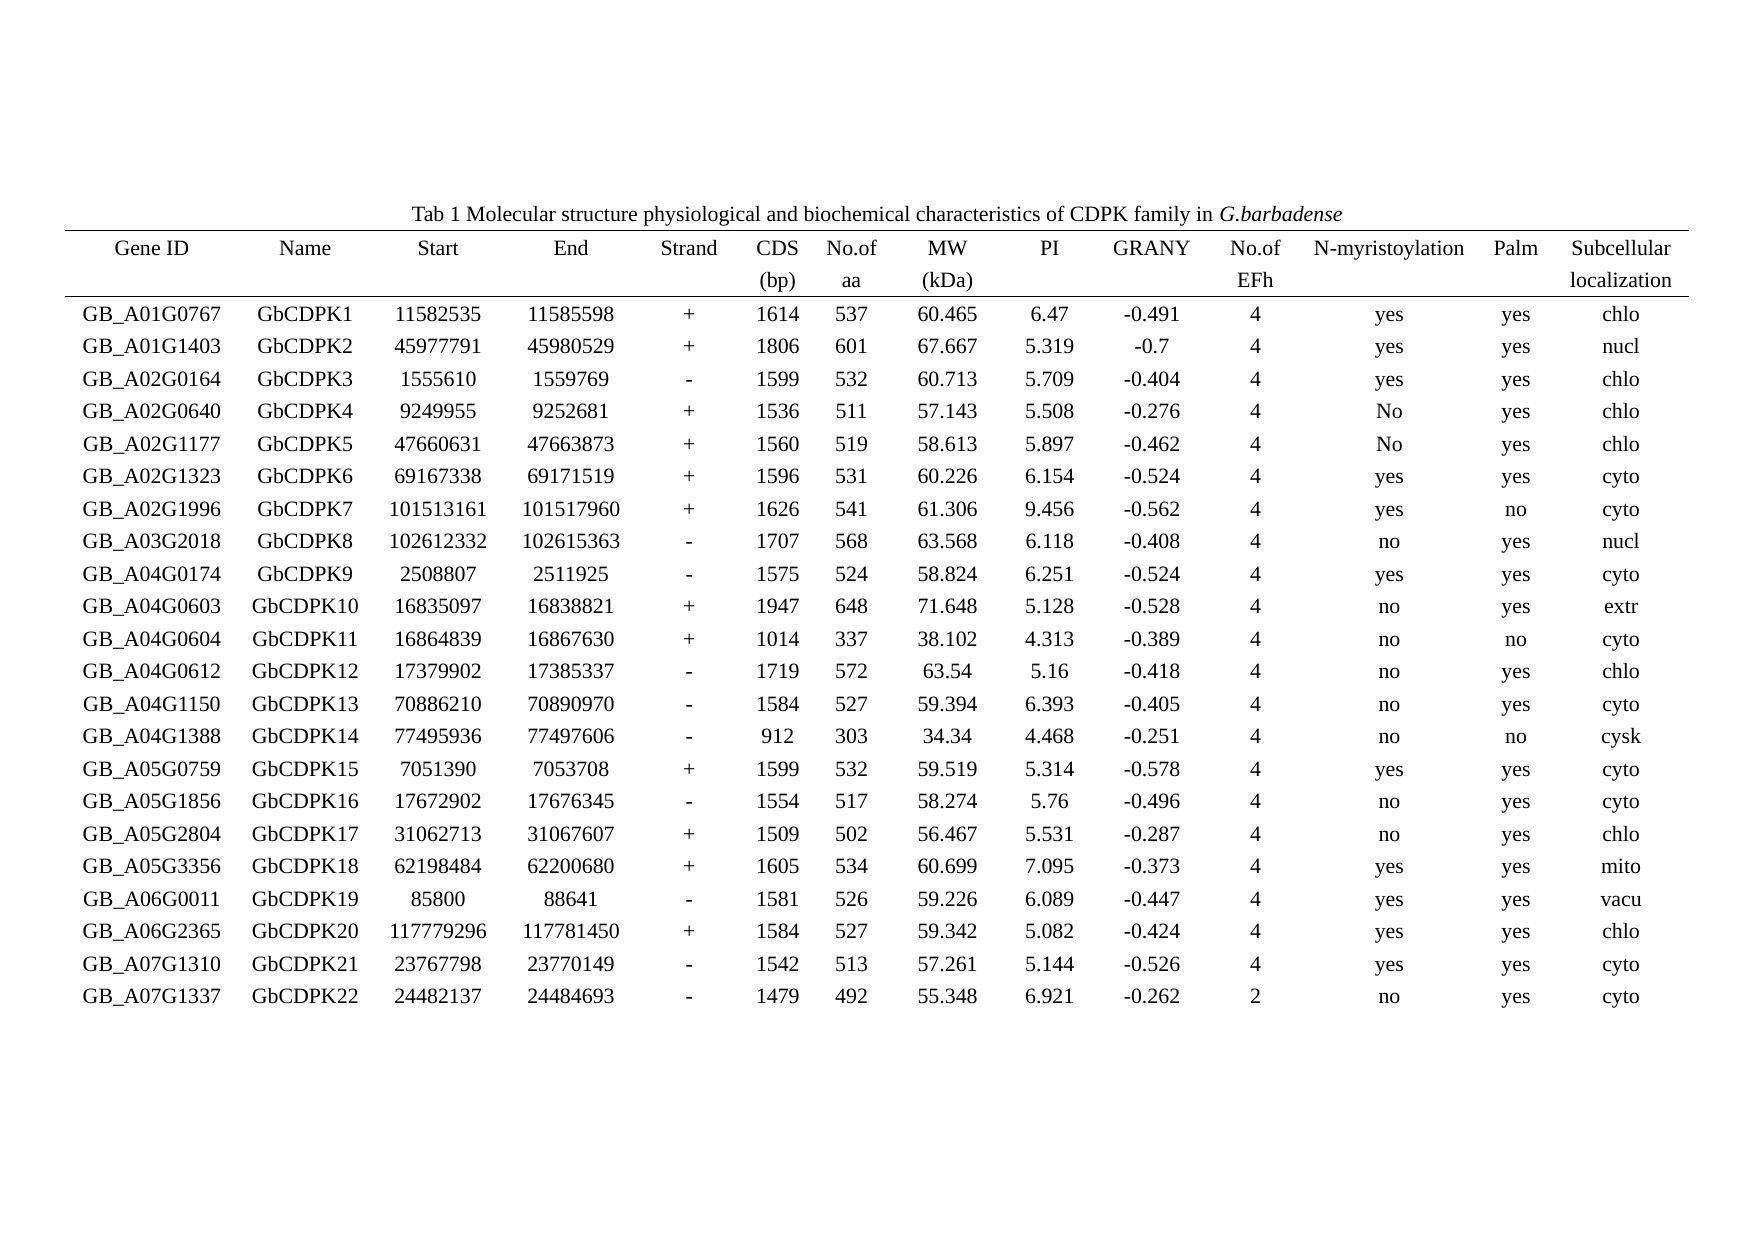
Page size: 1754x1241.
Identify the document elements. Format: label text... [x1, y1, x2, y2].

table_cell 38.102 [888, 622, 1006, 655]
table_cell - [637, 362, 741, 395]
table_cell + [637, 460, 741, 492]
table_cell 5.319 [1006, 330, 1093, 362]
table_cell 45980529 [504, 330, 637, 362]
table_cell yes [1299, 362, 1479, 395]
table_cell 6.47 [1006, 297, 1093, 330]
table_cell GB_A05G1856 [65, 785, 238, 817]
table_cell no [1299, 655, 1479, 687]
table_cell 1014 [741, 622, 814, 655]
table_cell 60.465 [888, 297, 1006, 330]
table_cell yes [1479, 687, 1553, 720]
table_cell 502 [815, 817, 888, 850]
table_cell GbCDPK11 [239, 622, 372, 655]
table_cell - [637, 947, 741, 980]
table_cell yes [1479, 460, 1553, 492]
table_cell -0.462 [1093, 427, 1211, 460]
table_cell 5.082 [1006, 915, 1093, 947]
table_cell -0.528 [1093, 590, 1211, 622]
table_cell + [637, 915, 741, 947]
table_cell 4 [1211, 557, 1299, 590]
table_cell 45977791 [372, 330, 504, 362]
table_cell no [1479, 492, 1553, 525]
table_cell 5.128 [1006, 590, 1093, 622]
table_cell 117779296 [372, 915, 504, 947]
table_cell 102612332 [372, 525, 504, 557]
table_cell 4 [1211, 655, 1299, 687]
table_cell 16835097 [372, 590, 504, 622]
table_cell 572 [815, 655, 888, 687]
table_cell 57.261 [888, 947, 1006, 980]
table_cell -0.373 [1093, 850, 1211, 882]
table_cell 1596 [741, 460, 814, 492]
table_cell 1555610 [372, 362, 504, 395]
table_cell GB_A04G0612 [65, 655, 238, 687]
table_cell cysk [1553, 720, 1689, 752]
table_cell yes [1299, 947, 1479, 980]
table_cell 519 [815, 427, 888, 460]
table_cell -0.7 [1093, 330, 1211, 362]
table_cell -0.491 [1093, 297, 1211, 330]
table_cell 1554 [741, 785, 814, 817]
table_cell 912 [741, 720, 814, 752]
table_cell yes [1479, 655, 1553, 687]
table_cell yes [1299, 492, 1479, 525]
table_cell yes [1479, 330, 1553, 362]
table_cell 4 [1211, 850, 1299, 882]
table_cell 7053708 [504, 752, 637, 785]
table_cell chlo [1553, 395, 1689, 427]
table_cell GB_A05G3356 [65, 850, 238, 882]
table_cell 9.456 [1006, 492, 1093, 525]
table_cell 67.667 [888, 330, 1006, 362]
table_cell 60.226 [888, 460, 1006, 492]
table_cell 17379902 [372, 655, 504, 687]
table_cell yes [1479, 850, 1553, 882]
table_cell chlo [1553, 362, 1689, 395]
table_cell GbCDPK13 [239, 687, 372, 720]
text Tab 1 Molecular structure physiological and biochemical characteristics of CDPK family in G.barbadense [150, 198, 1604, 230]
table_cell 5.531 [1006, 817, 1093, 850]
table_cell GB_A02G1323 [65, 460, 238, 492]
table_header Strand [637, 231, 741, 296]
table_cell chlo [1553, 817, 1689, 850]
table_cell cyto [1553, 980, 1689, 1012]
table_cell 531 [815, 460, 888, 492]
table_cell vacu [1553, 882, 1689, 915]
table_cell cyto [1553, 460, 1689, 492]
table_cell GbCDPK17 [239, 817, 372, 850]
table_cell 1605 [741, 850, 814, 882]
table_cell 61.306 [888, 492, 1006, 525]
table_cell 1707 [741, 525, 814, 557]
table_cell 4 [1211, 492, 1299, 525]
table_cell 601 [815, 330, 888, 362]
table_cell -0.418 [1093, 655, 1211, 687]
table_cell 7051390 [372, 752, 504, 785]
table_cell GbCDPK6 [239, 460, 372, 492]
table_cell GbCDPK1 [239, 297, 372, 330]
table_cell 101513161 [372, 492, 504, 525]
table_cell 24484693 [504, 980, 637, 1012]
table_cell GbCDPK2 [239, 330, 372, 362]
table_cell + [637, 427, 741, 460]
table_cell 47660631 [372, 427, 504, 460]
table_cell 58.613 [888, 427, 1006, 460]
table_header PI [1006, 231, 1093, 296]
table_cell 102615363 [504, 525, 637, 557]
table_cell 4.313 [1006, 622, 1093, 655]
table_cell GbCDPK21 [239, 947, 372, 980]
table_cell 58.274 [888, 785, 1006, 817]
table_cell 59.519 [888, 752, 1006, 785]
table_cell -0.578 [1093, 752, 1211, 785]
table_cell 4 [1211, 297, 1299, 330]
table_cell yes [1479, 752, 1553, 785]
table_cell -0.262 [1093, 980, 1211, 1012]
table_cell 4 [1211, 752, 1299, 785]
table_cell 5.508 [1006, 395, 1093, 427]
table_cell cyto [1553, 622, 1689, 655]
table_cell 55.348 [888, 980, 1006, 1012]
table_cell 4 [1211, 915, 1299, 947]
table_header End [504, 231, 637, 296]
table_cell 527 [815, 915, 888, 947]
table_cell - [637, 525, 741, 557]
table_cell GB_A04G0604 [65, 622, 238, 655]
table_cell no [1299, 525, 1479, 557]
table_cell 526 [815, 882, 888, 915]
table_cell 56.467 [888, 817, 1006, 850]
table_cell yes [1299, 915, 1479, 947]
table_cell 63.54 [888, 655, 1006, 687]
table_cell 532 [815, 362, 888, 395]
table_cell 1509 [741, 817, 814, 850]
table_cell 1614 [741, 297, 814, 330]
table_cell 16838821 [504, 590, 637, 622]
table_cell No [1299, 395, 1479, 427]
table_cell 23767798 [372, 947, 504, 980]
table_cell GbCDPK20 [239, 915, 372, 947]
table_cell 1584 [741, 915, 814, 947]
table_header CDS (bp) [741, 231, 814, 296]
table_header MW (kDa) [888, 231, 1006, 296]
table_cell GbCDPK10 [239, 590, 372, 622]
table_cell no [1479, 720, 1553, 752]
table_cell 5.16 [1006, 655, 1093, 687]
table_cell 17672902 [372, 785, 504, 817]
table_cell 1575 [741, 557, 814, 590]
table_cell 9249955 [372, 395, 504, 427]
table_cell + [637, 492, 741, 525]
table_cell 16864839 [372, 622, 504, 655]
table_cell 4 [1211, 330, 1299, 362]
table_cell 7.095 [1006, 850, 1093, 882]
table_cell no [1299, 590, 1479, 622]
table_cell yes [1479, 427, 1553, 460]
table_cell GbCDPK14 [239, 720, 372, 752]
table_cell 4 [1211, 947, 1299, 980]
table_cell cyto [1553, 492, 1689, 525]
table_cell GB_A02G1177 [65, 427, 238, 460]
table_cell no [1299, 785, 1479, 817]
table_cell 4 [1211, 395, 1299, 427]
table_cell 4 [1211, 362, 1299, 395]
table_cell yes [1479, 590, 1553, 622]
table_cell -0.524 [1093, 460, 1211, 492]
table_cell 59.226 [888, 882, 1006, 915]
table_cell 34.34 [888, 720, 1006, 752]
table_cell -0.405 [1093, 687, 1211, 720]
table_header Name [239, 231, 372, 296]
table_cell no [1299, 817, 1479, 850]
table_cell + [637, 330, 741, 362]
table_header Palm [1479, 231, 1553, 296]
table_cell 1719 [741, 655, 814, 687]
table_cell - [637, 980, 741, 1012]
table_header N-myristoylation [1299, 231, 1479, 296]
table_cell 63.568 [888, 525, 1006, 557]
table_cell 1599 [741, 752, 814, 785]
table_cell 1536 [741, 395, 814, 427]
table_cell 1542 [741, 947, 814, 980]
table_cell GB_A04G1388 [65, 720, 238, 752]
table_cell + [637, 297, 741, 330]
table_cell 60.713 [888, 362, 1006, 395]
table_cell 537 [815, 297, 888, 330]
table_cell -0.526 [1093, 947, 1211, 980]
table_cell 16867630 [504, 622, 637, 655]
table_cell GB_A02G1996 [65, 492, 238, 525]
table_cell GbCDPK8 [239, 525, 372, 557]
table_cell nucl [1553, 330, 1689, 362]
table_cell 6.393 [1006, 687, 1093, 720]
table_cell 77495936 [372, 720, 504, 752]
table_cell 117781450 [504, 915, 637, 947]
table_cell 6.118 [1006, 525, 1093, 557]
table_cell 517 [815, 785, 888, 817]
table_cell 6.251 [1006, 557, 1093, 590]
table_cell yes [1479, 785, 1553, 817]
table_cell GbCDPK3 [239, 362, 372, 395]
table_cell GbCDPK18 [239, 850, 372, 882]
table_cell cyto [1553, 947, 1689, 980]
table_cell cyto [1553, 687, 1689, 720]
table_cell 513 [815, 947, 888, 980]
table_cell 101517960 [504, 492, 637, 525]
table_cell -0.424 [1093, 915, 1211, 947]
table_cell 337 [815, 622, 888, 655]
table_cell 4 [1211, 817, 1299, 850]
table_cell 1560 [741, 427, 814, 460]
table_cell + [637, 622, 741, 655]
table_cell 532 [815, 752, 888, 785]
table_cell GB_A04G0603 [65, 590, 238, 622]
table_cell yes [1299, 557, 1479, 590]
table_cell GbCDPK7 [239, 492, 372, 525]
table_cell cyto [1553, 557, 1689, 590]
table_cell 6.921 [1006, 980, 1093, 1012]
table_cell 62200680 [504, 850, 637, 882]
table_cell 71.648 [888, 590, 1006, 622]
table_cell 11585598 [504, 297, 637, 330]
table_cell 9252681 [504, 395, 637, 427]
table_header No.of EFh [1211, 231, 1299, 296]
table_cell 511 [815, 395, 888, 427]
table_cell 1584 [741, 687, 814, 720]
table_cell + [637, 817, 741, 850]
table_cell yes [1299, 297, 1479, 330]
table_cell GB_A03G2018 [65, 525, 238, 557]
table_cell yes [1479, 557, 1553, 590]
table_header Start [372, 231, 504, 296]
table_cell 1626 [741, 492, 814, 525]
table_cell - [637, 655, 741, 687]
table_cell + [637, 395, 741, 427]
table_cell yes [1479, 980, 1553, 1012]
table_cell 88641 [504, 882, 637, 915]
table_cell -0.408 [1093, 525, 1211, 557]
table_cell cyto [1553, 785, 1689, 817]
table_cell 4 [1211, 590, 1299, 622]
table_cell yes [1479, 297, 1553, 330]
table_cell chlo [1553, 427, 1689, 460]
table_cell nucl [1553, 525, 1689, 557]
table_cell no [1479, 622, 1553, 655]
table_cell 17385337 [504, 655, 637, 687]
table_cell 5.314 [1006, 752, 1093, 785]
table_cell -0.524 [1093, 557, 1211, 590]
table_cell - [637, 882, 741, 915]
table_cell 4 [1211, 622, 1299, 655]
table_cell 568 [815, 525, 888, 557]
table_cell -0.496 [1093, 785, 1211, 817]
table_cell GbCDPK15 [239, 752, 372, 785]
table_cell 31067607 [504, 817, 637, 850]
table_cell extr [1553, 590, 1689, 622]
table_cell -0.389 [1093, 622, 1211, 655]
table_cell no [1299, 980, 1479, 1012]
table_cell GbCDPK5 [239, 427, 372, 460]
table_cell yes [1299, 882, 1479, 915]
table_cell 69167338 [372, 460, 504, 492]
table_cell 1947 [741, 590, 814, 622]
table_cell 5.144 [1006, 947, 1093, 980]
table_cell yes [1299, 752, 1479, 785]
table_cell 4 [1211, 427, 1299, 460]
table_cell 24482137 [372, 980, 504, 1012]
table_cell GbCDPK4 [239, 395, 372, 427]
table_cell 1559769 [504, 362, 637, 395]
table_header GRANY [1093, 231, 1211, 296]
table_cell GB_A04G0174 [65, 557, 238, 590]
table_cell - [637, 720, 741, 752]
table_cell - [637, 557, 741, 590]
table_cell GB_A01G1403 [65, 330, 238, 362]
table_cell -0.287 [1093, 817, 1211, 850]
table_cell yes [1299, 460, 1479, 492]
table_cell 534 [815, 850, 888, 882]
table_header No.of aa [815, 231, 888, 296]
table_cell no [1299, 720, 1479, 752]
table_cell 62198484 [372, 850, 504, 882]
table_cell 4 [1211, 687, 1299, 720]
table_cell GB_A06G0011 [65, 882, 238, 915]
table_cell 4 [1211, 882, 1299, 915]
table_cell 70890970 [504, 687, 637, 720]
table_cell yes [1299, 850, 1479, 882]
table_cell no [1299, 687, 1479, 720]
table_cell yes [1479, 915, 1553, 947]
table_cell GB_A07G1310 [65, 947, 238, 980]
table_cell - [637, 785, 741, 817]
table_cell 4 [1211, 785, 1299, 817]
table_cell + [637, 850, 741, 882]
table_cell 5.709 [1006, 362, 1093, 395]
table_cell GB_A07G1337 [65, 980, 238, 1012]
table_cell yes [1479, 947, 1553, 980]
table_cell 1599 [741, 362, 814, 395]
table_cell + [637, 590, 741, 622]
table_header Gene ID [65, 231, 238, 296]
table_cell 47663873 [504, 427, 637, 460]
table_cell GB_A04G1150 [65, 687, 238, 720]
table_cell 23770149 [504, 947, 637, 980]
table_cell yes [1479, 817, 1553, 850]
table_cell 6.154 [1006, 460, 1093, 492]
table_cell GB_A05G2804 [65, 817, 238, 850]
table_cell 5.897 [1006, 427, 1093, 460]
table_cell 1806 [741, 330, 814, 362]
table_cell 58.824 [888, 557, 1006, 590]
table_cell 4 [1211, 720, 1299, 752]
table_cell 85800 [372, 882, 504, 915]
table_cell No [1299, 427, 1479, 460]
table_cell yes [1479, 882, 1553, 915]
table_cell 60.699 [888, 850, 1006, 882]
table_cell 1581 [741, 882, 814, 915]
table_cell 2 [1211, 980, 1299, 1012]
table_cell 59.342 [888, 915, 1006, 947]
table_cell 70886210 [372, 687, 504, 720]
table_cell 527 [815, 687, 888, 720]
table_cell chlo [1553, 915, 1689, 947]
table_cell -0.562 [1093, 492, 1211, 525]
table_cell -0.251 [1093, 720, 1211, 752]
table_cell + [637, 752, 741, 785]
table_cell cyto [1553, 752, 1689, 785]
table_cell 6.089 [1006, 882, 1093, 915]
table_cell yes [1479, 525, 1553, 557]
table_cell GbCDPK9 [239, 557, 372, 590]
table_cell 17676345 [504, 785, 637, 817]
table_cell 648 [815, 590, 888, 622]
table_cell GB_A01G0767 [65, 297, 238, 330]
table_cell GbCDPK22 [239, 980, 372, 1012]
table_cell yes [1299, 330, 1479, 362]
table_cell GbCDPK19 [239, 882, 372, 915]
table_cell yes [1479, 362, 1553, 395]
table_cell 541 [815, 492, 888, 525]
table_cell 4 [1211, 525, 1299, 557]
table_cell 524 [815, 557, 888, 590]
table_cell -0.447 [1093, 882, 1211, 915]
table_cell 11582535 [372, 297, 504, 330]
table_cell 4.468 [1006, 720, 1093, 752]
table_cell 59.394 [888, 687, 1006, 720]
table_cell 57.143 [888, 395, 1006, 427]
table_cell - [637, 687, 741, 720]
table_cell -0.404 [1093, 362, 1211, 395]
table_cell chlo [1553, 655, 1689, 687]
table_cell GbCDPK12 [239, 655, 372, 687]
table_cell 2511925 [504, 557, 637, 590]
table_cell mito [1553, 850, 1689, 882]
table_cell GB_A02G0164 [65, 362, 238, 395]
table_cell 5.76 [1006, 785, 1093, 817]
table_cell GB_A05G0759 [65, 752, 238, 785]
table_cell yes [1479, 395, 1553, 427]
table_cell 492 [815, 980, 888, 1012]
table_cell GB_A02G0640 [65, 395, 238, 427]
table_cell GbCDPK16 [239, 785, 372, 817]
table_cell chlo [1553, 297, 1689, 330]
table_cell 303 [815, 720, 888, 752]
table_cell 77497606 [504, 720, 637, 752]
table_cell -0.276 [1093, 395, 1211, 427]
table_cell 31062713 [372, 817, 504, 850]
table_cell 69171519 [504, 460, 637, 492]
table_cell no [1299, 622, 1479, 655]
table_cell 2508807 [372, 557, 504, 590]
table_cell 1479 [741, 980, 814, 1012]
table_cell 4 [1211, 460, 1299, 492]
table_header Subcellular localization [1553, 231, 1689, 296]
table_cell GB_A06G2365 [65, 915, 238, 947]
